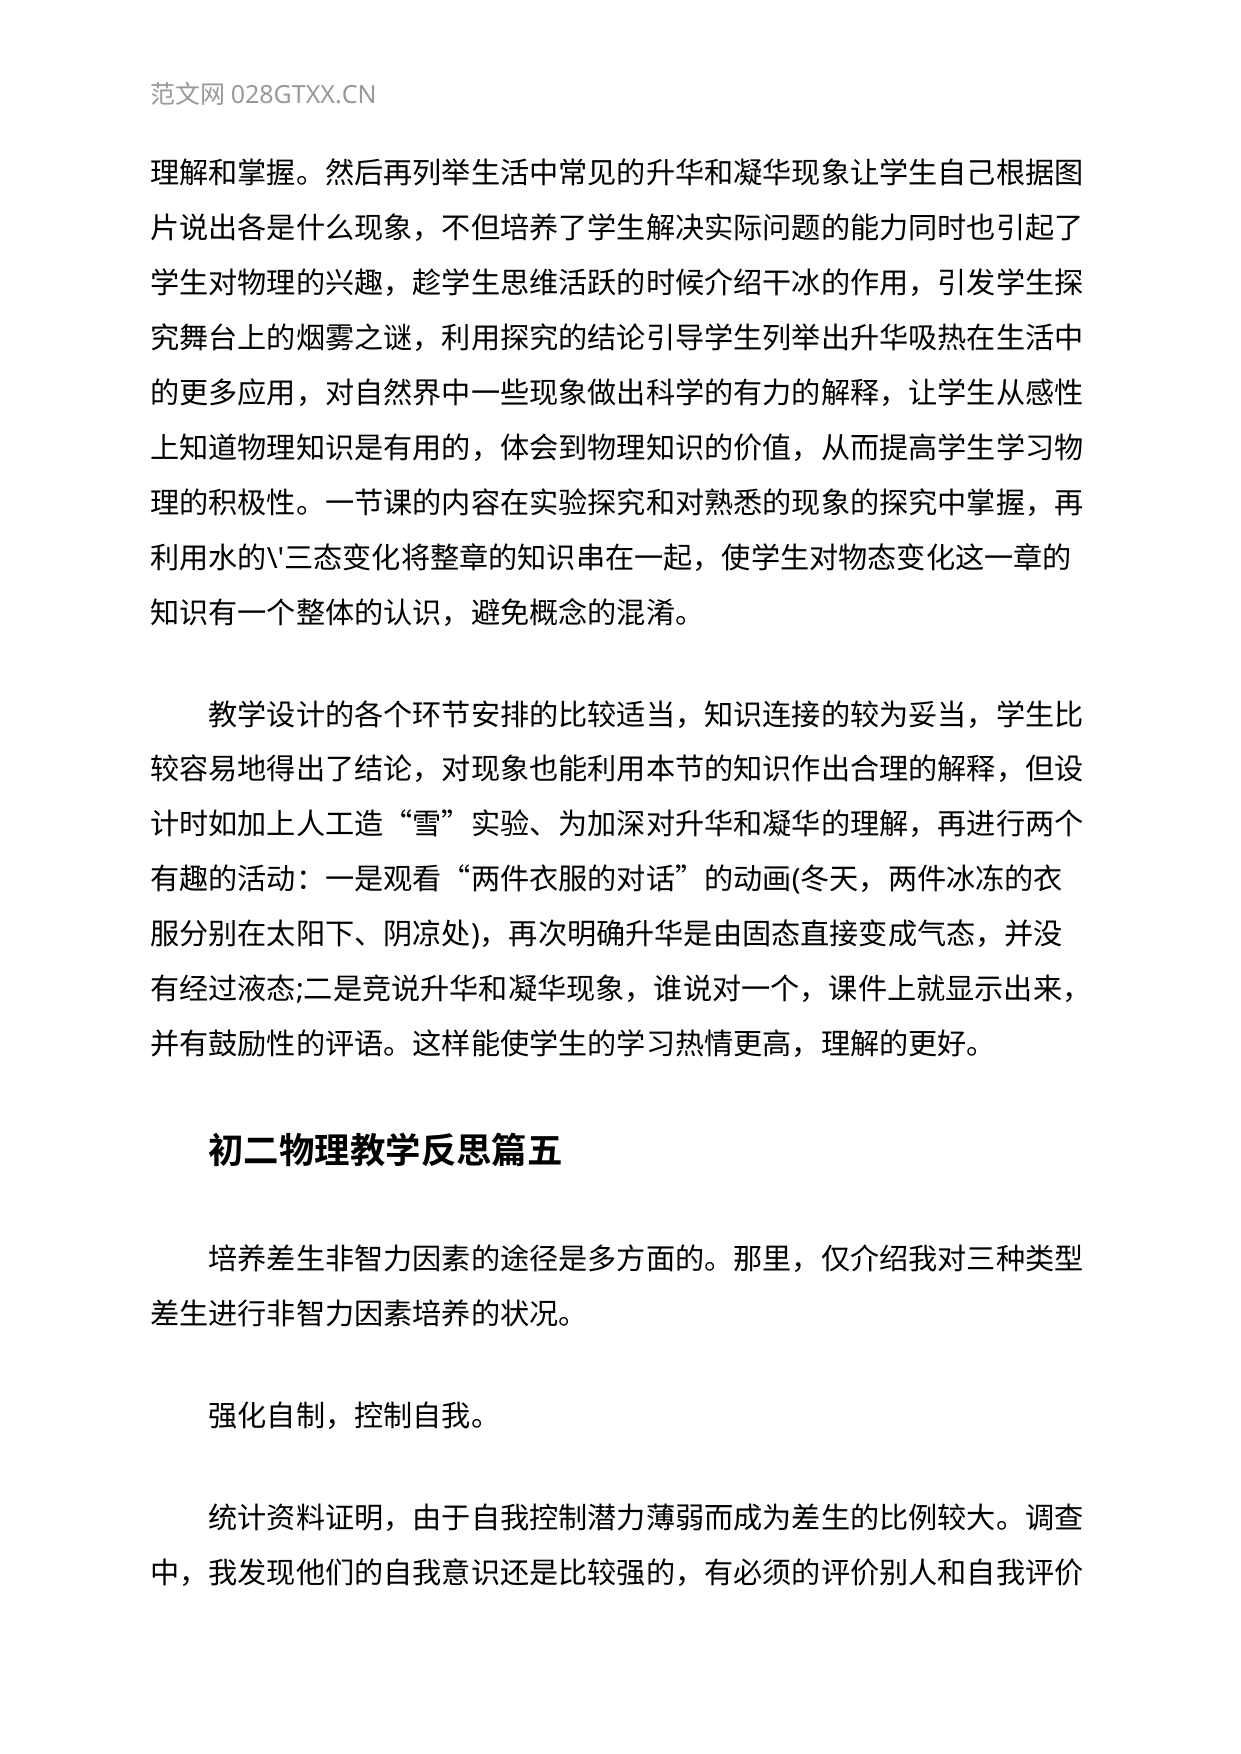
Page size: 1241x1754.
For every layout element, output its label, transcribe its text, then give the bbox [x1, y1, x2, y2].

text 初二物理教学反思篇五 [150, 1122, 1090, 1174]
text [150, 1494, 1090, 1592]
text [150, 150, 1090, 632]
text 强化自制，控制自我。 [150, 1393, 1090, 1435]
text 教学设计的各个环节安排的比较适当，知识连接的较为妥当，学生比较容易地得出了结论，对现象也能利用本节的知识作出合理的解释，但设计时如加上人工造“雪”实验、为加深对升华和凝华的理解，再进行两个有趣的活动：一是观看“两件衣服的对话”的动画(冬天，两件冰冻的衣服分别在太阳下、阴凉处)，再次明确升华是由固态直接变成气态，并没有经过液态;二是竞说升华和凝华现象，谁说对一个，课件上就显示出来，并有鼓励性的评语。这样能使学生的学习热情更高，理解的更好。 [150, 691, 1090, 1063]
text 培养差生非智力因素的途径是多方面的。那里，仅介绍我对三种类型差生进行非智力因素培养的状况。 [150, 1236, 1090, 1333]
